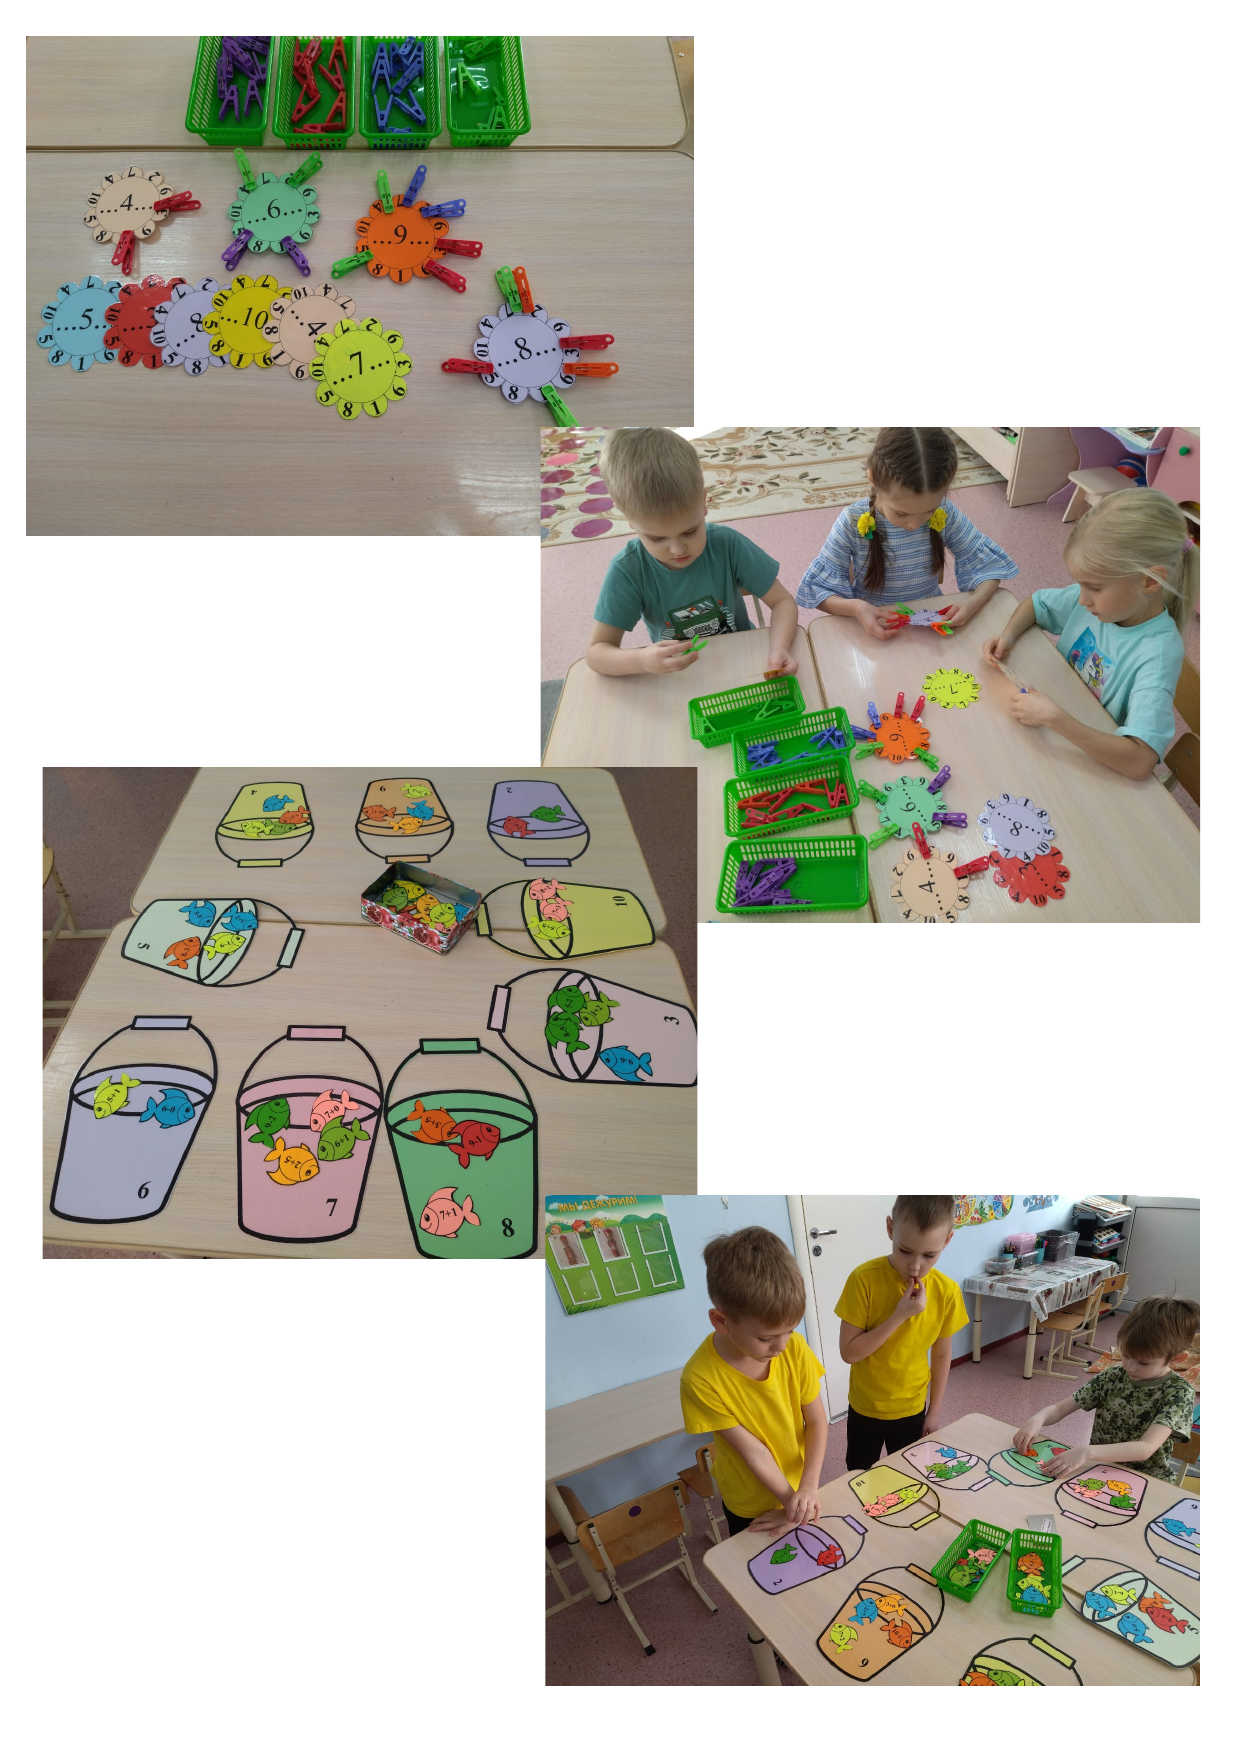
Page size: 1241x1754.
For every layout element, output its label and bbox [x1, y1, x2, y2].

picture [26, 36, 1200, 1686]
